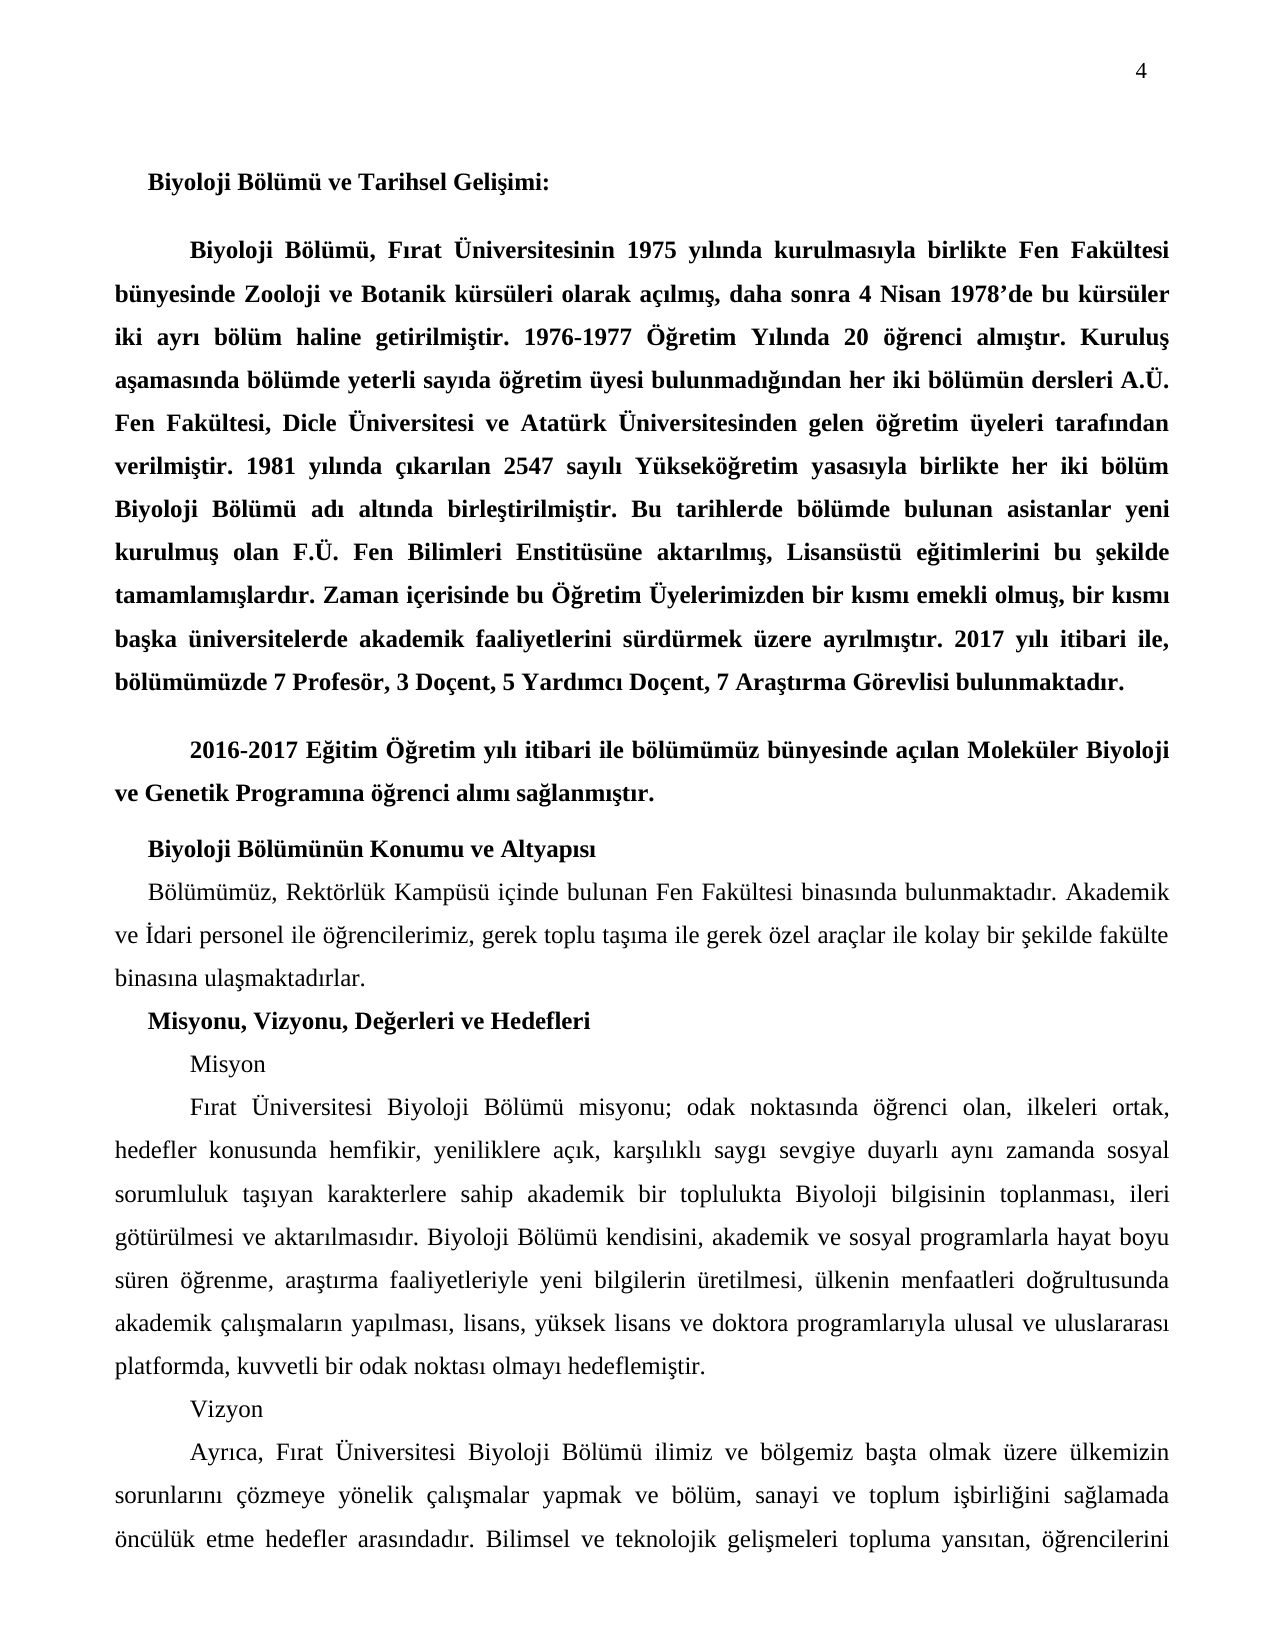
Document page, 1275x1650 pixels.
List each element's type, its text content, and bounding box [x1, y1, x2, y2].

subtitle Biyoloji Bölümü, Fırat Üniversitesinin 1975 yılında kurulmasıyla birlikte Fen Fakültesi bünyesinde Zooloji ve Botanik kürsüleri olarak açılmış, daha sonra 4 Nisan 1978’de bu kürsüler iki ayrı bölüm haline getirilmiştir. 1976-1977 Öğretim Yılında 20 öğrenci almıştır. Kuruluş aşamasında bölümde yeterli sayıda öğretim üyesi bulunmadığından her iki bölümün dersleri A.Ü. Fen Fakültesi, Dicle Üniversitesi ve Atatürk Üniversitesinden gelen öğretim üyeleri tarafından verilmiştir. 1981 yılında çıkarılan 2547 sayılı Yükseköğretim yasasıyla birlikte her iki bölüm Biyoloji Bölümü adı altında birleştirilmiştir. Bu tarihlerde bölümde bulunan asistanlar yeni kurulmuş olan F.Ü. Fen Bilimleri Enstitüsüne aktarılmış, Lisansüstü eğitimlerini bu şekilde tamamlamışlardır. Zaman içerisinde bu Öğretim Üyelerimizden bir kısmı emekli olmuş, bir kısmı başka üniversitelerde akademik faaliyetlerini sürdürmek üzere ayrılmıştır. 2017 yılı itibari ile, bölümümüzde 7 Profesör, 3 Doçent, 5 Yardımcı Doçent, 7 Araştırma Görevlisi bulunmaktadır. [114, 236, 1171, 696]
text Biyoloji Bölümünün Konumu ve Altyapısı [114, 834, 1171, 862]
text Misyon [114, 1049, 1171, 1078]
text Bölümümüz, Rektörlük Kampüsü içinde bulunan Fen Fakültesi binasında bulunmaktadır. Akademik ve İdari personel ile öğrencilerimiz, gerek toplu taşıma ile gerek özel araçlar ile kolay bir şekilde fakülte binasına ulaşmaktadırlar. [114, 877, 1171, 992]
text Biyoloji Bölümü ve Tarihsel Gelişimi: [114, 167, 1171, 196]
text Vizyon [114, 1394, 1171, 1423]
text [114, 1437, 1171, 1552]
subtitle 2016-2017 Eğitim Öğretim yılı itibari ile bölümümüz bünyesinde açılan Moleküler Biyoloji ve Genetik Programına öğrenci alımı sağlanmıştır. [114, 735, 1171, 807]
text Fırat Üniversitesi Biyoloji Bölümü misyonu; odak noktasında öğrenci olan, ilkeleri ortak, hedefler konusunda hemfikir, yeniliklere açık, karşılıklı saygı sevgiye duyarlı aynı zamanda sosyal sorumluluk taşıyan karakterlere sahip akademik bir toplulukta Biyoloji bilgisinin toplanması, ileri götürülmesi ve aktarılmasıdır. Biyoloji Bölümü kendisini, akademik ve sosyal programlarla hayat boyu süren öğrenme, araştırma faaliyetleriyle yeni bilgilerin üretilmesi, ülkenin menfaatleri doğrultusunda akademik çalışmaların yapılması, lisans, yüksek lisans ve doktora programlarıyla ulusal ve uluslararası platformda, kuvvetli bir odak noktası olmayı hedeflemiştir. [114, 1092, 1171, 1380]
text Misyonu, Vizyonu, Değerleri ve Hedefleri [135, 1006, 1171, 1035]
